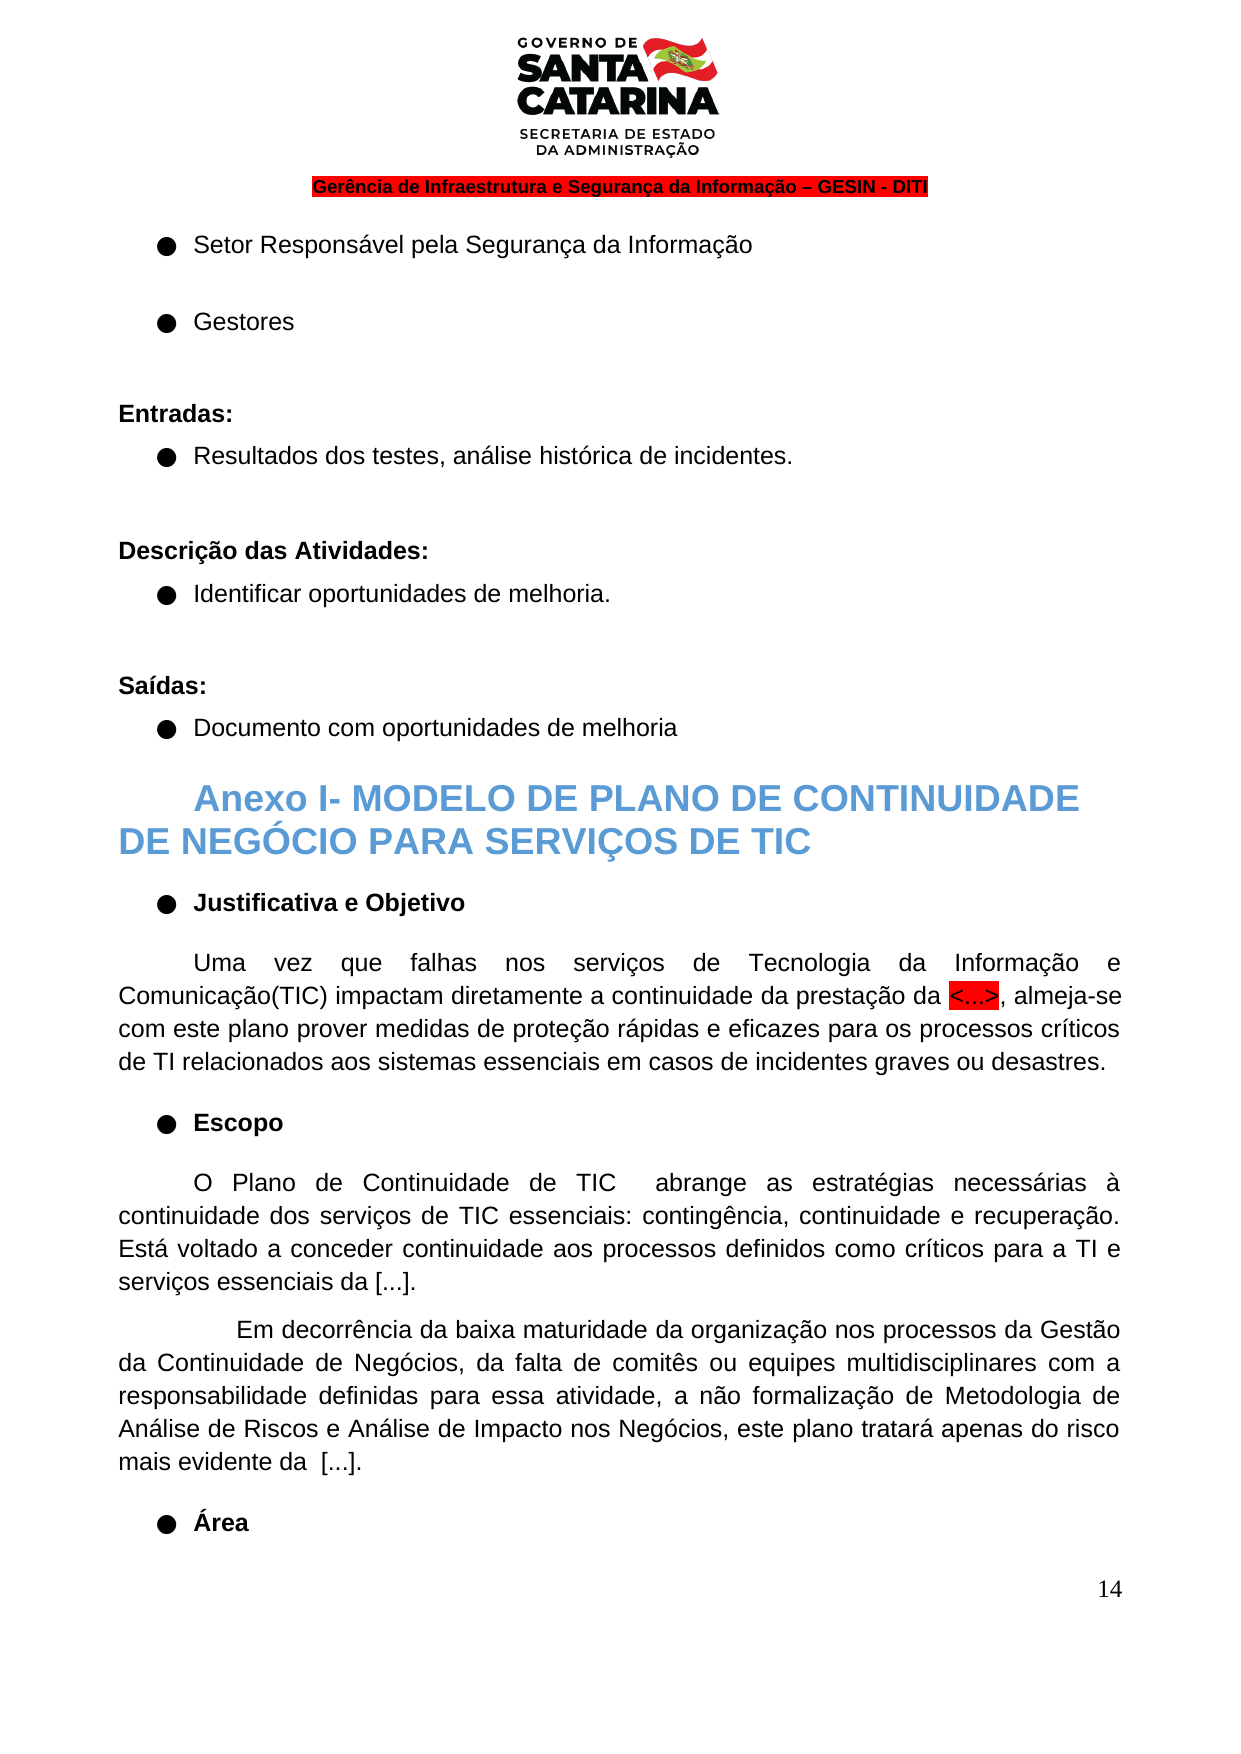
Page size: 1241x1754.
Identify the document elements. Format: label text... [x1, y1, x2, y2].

list Resultados dos testes, análise histórica de incidentes. [156, 428, 1122, 479]
text Entradas: [118, 399, 1122, 428]
list Setor Responsável pela Segurança da Informação [156, 216, 1122, 268]
picture [484, 26, 752, 175]
list Anexo I- MODELO DE PLANO DE CONTINUIDADE DE NEGÓCIO PARA SERVIÇOS DE TIC [118, 776, 1122, 862]
list Área [156, 1494, 1122, 1546]
list Escopo [156, 1094, 1122, 1146]
list Documento com oportunidades de melhoria [156, 699, 1122, 751]
list Identificar oportunidades de melhoria. [156, 565, 1122, 616]
list Justificativa e Objetivo [156, 874, 1122, 926]
text Em decorrência da baixa maturidade da organização nos processos da Gestão da Continuidade de Negócios, da falta de comitês ou equipes multidisciplinares com a responsabilidade definidas para essa atividade, a não formalização de Metodologia de Análise de Riscos e Análise de Impacto nos Negócios, este plano tratará apenas do risco mais evidente da [...]. [118, 1315, 1122, 1476]
text Descrição das Atividades: [118, 536, 1122, 565]
text Uma vez que falhas nos serviços de Tecnologia da Informação e Comunicação(TIC) impactam diretamente a continuidade da prestação da <...>, almeja-se com este plano prover medidas de proteção rápidas e eficazes para os processos críticos de TI relacionados aos sistemas essenciais em casos de incidentes graves ou desastres. [118, 948, 1122, 1076]
text O Plano de Continuidade de TIC abrange as estratégias necessárias à continuidade dos serviços de TIC essenciais: contingência, continuidade e recuperação. Está voltado a conceder continuidade aos processos definidos como críticos para a TI e serviços essenciais da [...]. [118, 1168, 1122, 1296]
list Gestores [156, 293, 1122, 344]
text Saídas: [118, 671, 1122, 699]
